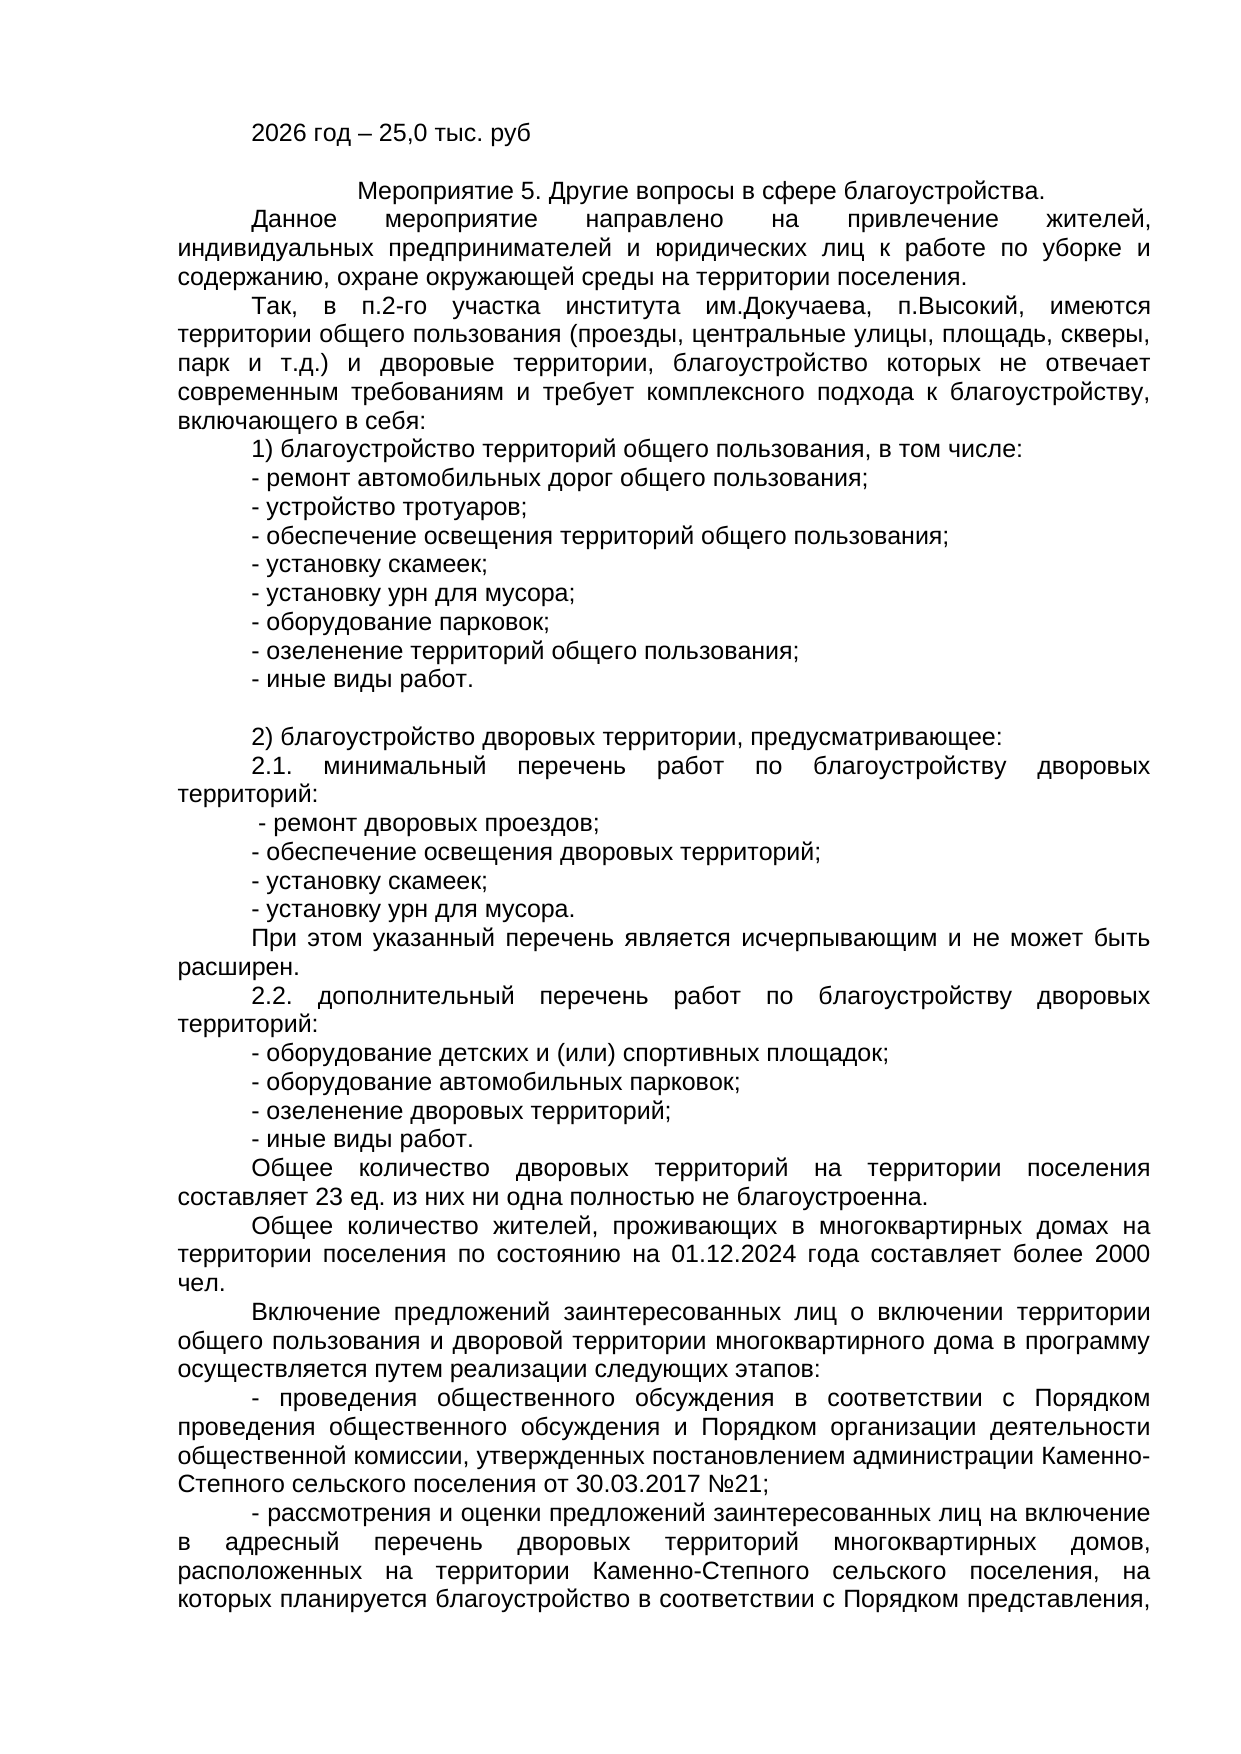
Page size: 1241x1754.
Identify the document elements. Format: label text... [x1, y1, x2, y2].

text При этом указанный перечень является исчерпывающим и не может быть расширен. [177, 923, 1152, 981]
text Данное мероприятие направлено на привлечение жителей, индивидуальных предпринимателей и юридических лиц к работе по уборке и содержанию, охране окружающей среды на территории поселения. [177, 204, 1152, 291]
text - установку урн для мусора. [177, 894, 1152, 923]
text - иные виды работ. [177, 664, 1152, 693]
text - оборудование автомобильных парковок; [177, 1067, 1152, 1096]
text - проведения общественного обсуждения в соответствии с Порядком проведения общественного обсуждения и Порядком организации деятельности общественной комиссии, утвержденных постановлением администрации Каменно-Степного сельского поселения от 30.03.2017 №21; [177, 1383, 1152, 1498]
text - ремонт автомобильных дорог общего пользования; [177, 463, 1152, 492]
text - иные виды работ. [177, 1124, 1152, 1153]
text Общее количество дворовых территорий на территории поселения составляет 23 ед. из них ни одна полностью не благоустроенна. [177, 1153, 1152, 1211]
text - озеленение территорий общего пользования; [177, 636, 1152, 664]
text 2.2. дополнительный перечень работ по благоустройству дворовых территорий: [177, 981, 1152, 1038]
text - установку урн для мусора; [177, 578, 1152, 607]
text 1) благоустройство территорий общего пользования, в том числе: [177, 434, 1152, 463]
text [177, 1498, 1152, 1613]
text - обеспечение освещения дворовых территорий; [177, 837, 1152, 866]
text 2026 год – 25,0 тыс. руб [177, 118, 1152, 147]
text Общее количество жителей, проживающих в многоквартирных домах на территории поселения по состоянию на 01.12.2024 года составляет более 2000 чел. [177, 1211, 1152, 1297]
text - установку скамеек; [177, 866, 1152, 894]
text - ремонт дворовых проездов; [177, 808, 1152, 837]
text Включение предложений заинтересованных лиц о включении территории общего пользования и дворовой территории многоквартирного дома в программу осуществляется путем реализации следующих этапов: [177, 1297, 1152, 1383]
text Мероприятие 5. Другие вопросы в сфере благоустройства. [177, 176, 1152, 204]
text - озеленение дворовых территорий; [177, 1096, 1152, 1124]
text - оборудование парковок; [177, 607, 1152, 636]
text - оборудование детских и (или) спортивных площадок; [177, 1038, 1152, 1067]
text - устройство тротуаров; [177, 492, 1152, 521]
text 2.1. минимальный перечень работ по благоустройству дворовых территорий: [177, 751, 1152, 808]
text - обеспечение освещения территорий общего пользования; [177, 521, 1152, 549]
text - установку скамеек; [177, 549, 1152, 578]
text Так, в п.2-го участка института им.Докучаева, п.Высокий, имеются территории общего пользования (проезды, центральные улицы, площадь, скверы, парк и т.д.) и дворовые территории, благоустройство которых не отвечает современным требованиям и требует комплексного подхода к благоустройству, включающего в себя: [177, 291, 1152, 434]
text 2) благоустройство дворовых территории, предусматривающее: [177, 722, 1152, 751]
